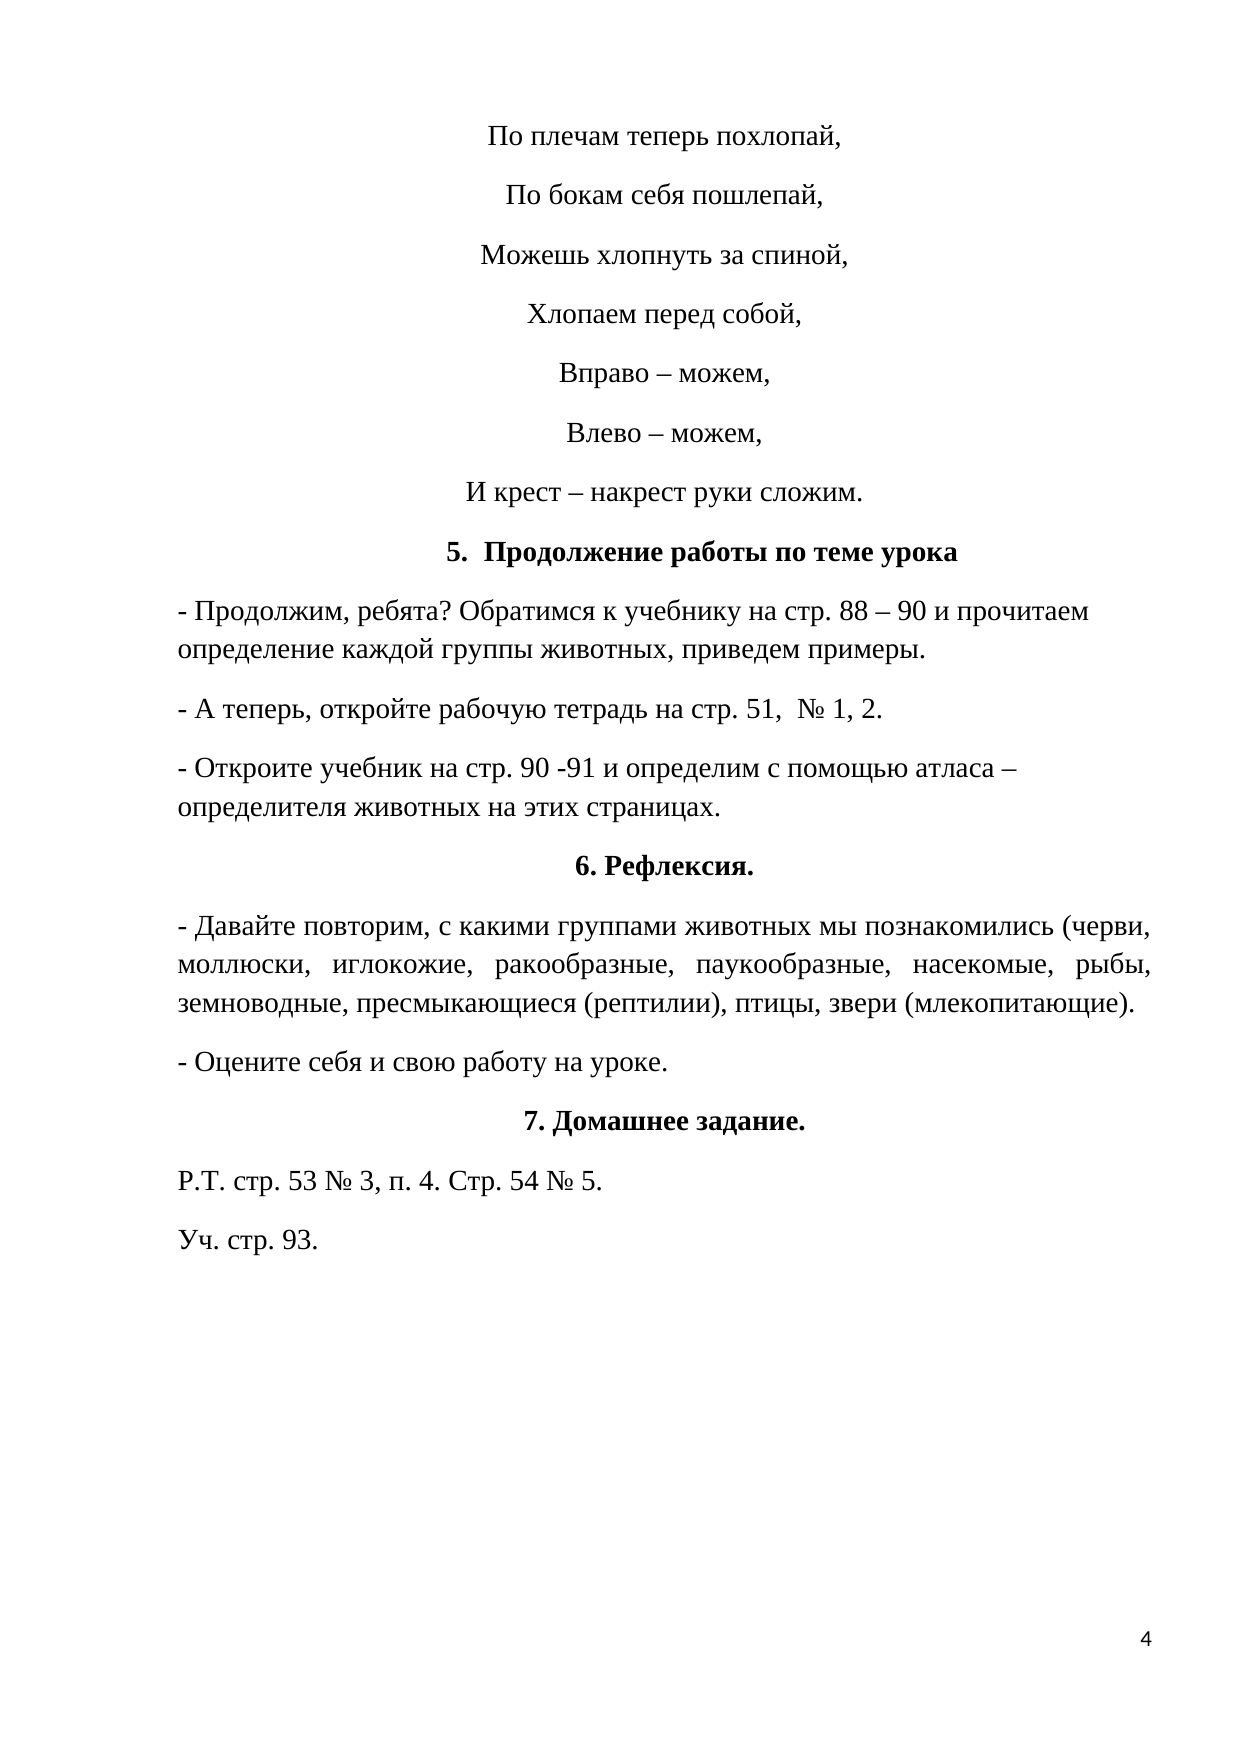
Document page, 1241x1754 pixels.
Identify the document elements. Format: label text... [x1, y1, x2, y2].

text Р.Т. стр. 53 № 3, п. 4. Стр. 54 № 5. [177, 1163, 1152, 1196]
text Вправо – можем, [177, 356, 1152, 389]
text Можешь хлопнуть за спиной, [177, 237, 1152, 270]
list Продолжение работы по теме урока [252, 534, 1152, 567]
text По плечам теперь похлопай, [177, 118, 1152, 152]
text И крест – накрест руки сложим. [177, 474, 1152, 508]
text - Продолжим, ребята? Обратимся к учебнику на стр. 88 – 90 и прочитаем определение каждой группы животных, приведем примеры. [177, 593, 1152, 665]
text - А теперь, откройте рабочую тетрадь на стр. 51, № 1, 2. [177, 691, 1152, 724]
text Хлопаем перед собой, [177, 296, 1152, 330]
text 6. Рефлексия. [177, 848, 1152, 882]
text Влево – можем, [177, 415, 1152, 448]
text Уч. стр. 93. [177, 1222, 1152, 1256]
text - Оцените себя и свою работу на уроке. [177, 1044, 1152, 1078]
text - Давайте повторим, с какими группами животных мы познакомились (черви, моллюски, иглокожие, ракообразные, паукообразные, насекомые, рыбы, земноводные, пресмыкающиеся (рептилии), птицы, звери (млекопитающие). [177, 908, 1152, 1018]
text По бокам себя пошлепай, [177, 177, 1152, 211]
text 7. Домашнее задание. [177, 1103, 1152, 1137]
text - Откроите учебник на стр. 90 -91 и определим с помощью атласа – определителя животных на этих страницах. [177, 750, 1152, 822]
